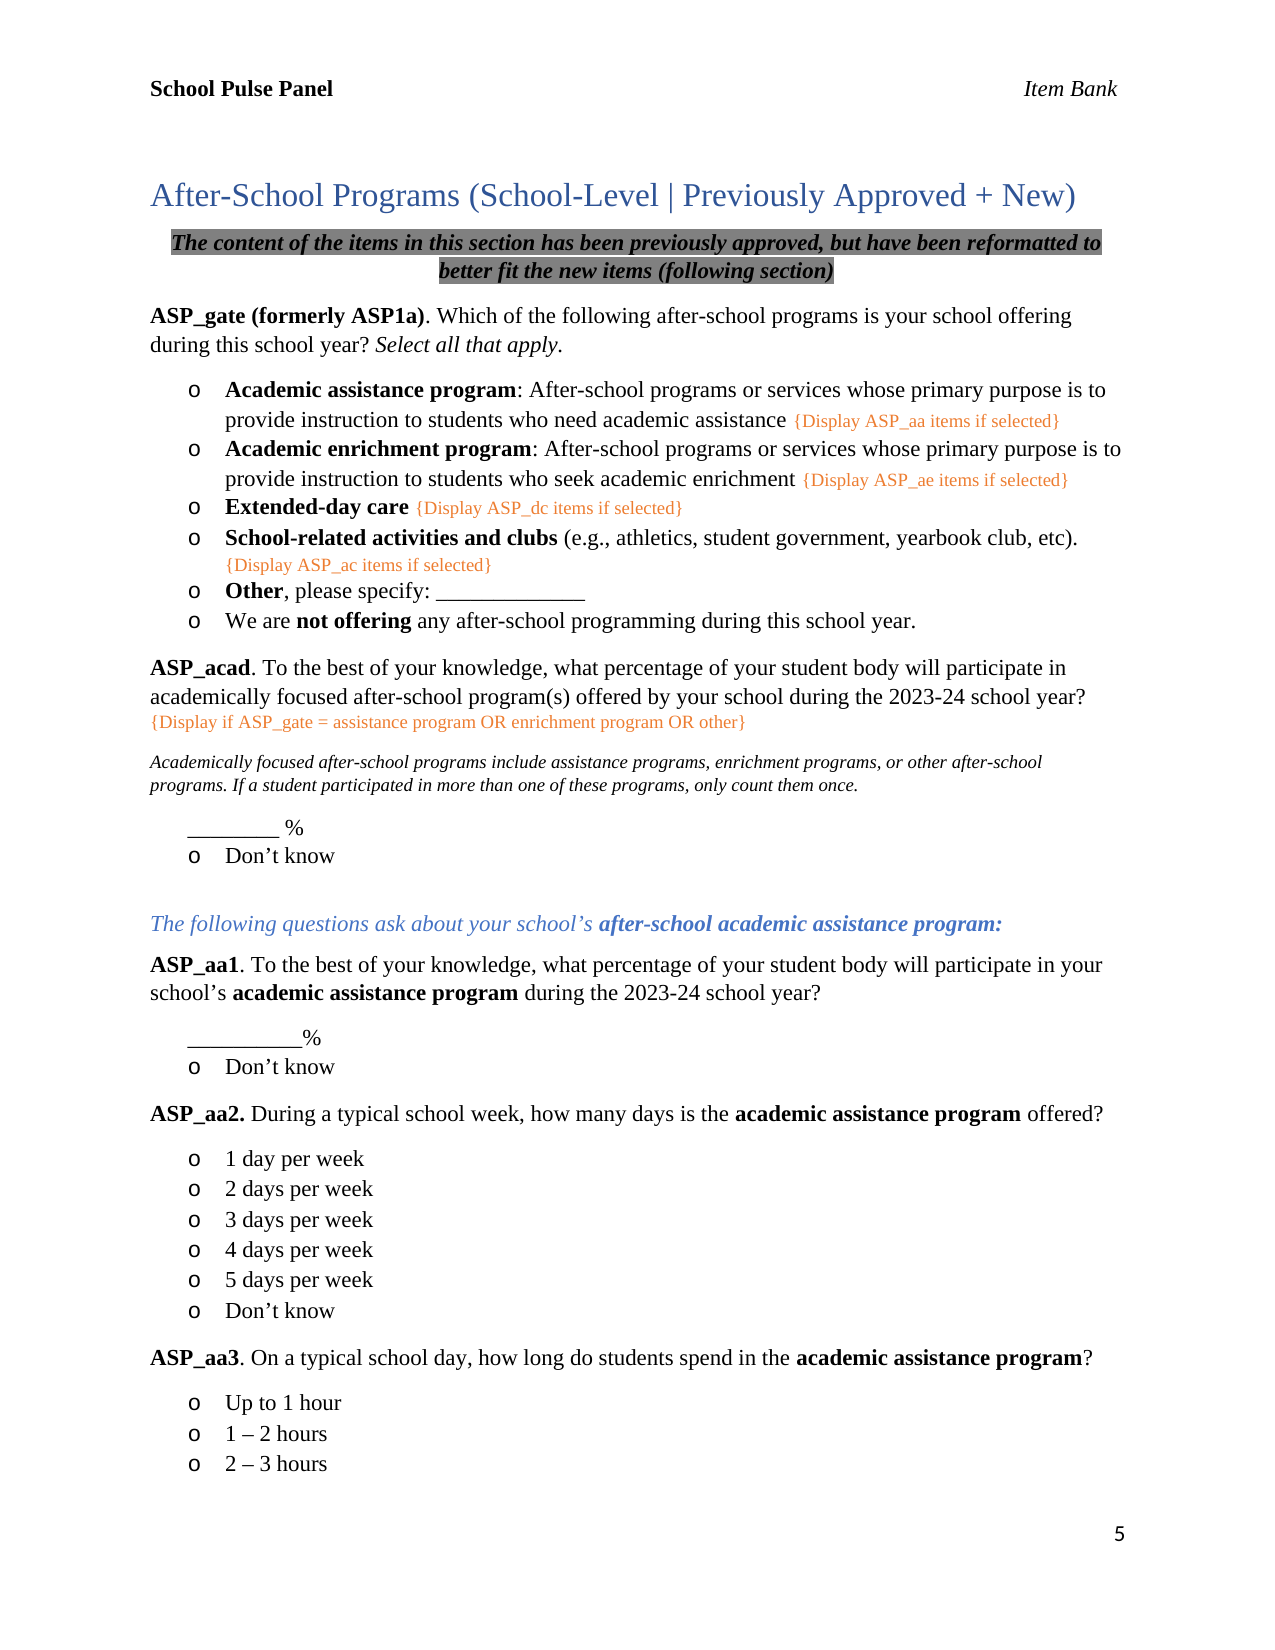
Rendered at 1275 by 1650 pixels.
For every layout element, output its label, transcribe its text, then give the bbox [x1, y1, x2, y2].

list School-related activities and clubs (e.g., athletics, student government, yearbook club, etc). {Display ASP_ac items if selected} [187, 524, 1125, 575]
list 2 days per week [187, 1175, 1125, 1203]
text ASP_acad. To the best of your knowledge, what percentage of your student body will participate in academically focused after-school program(s) offered by your school during the 2023-24 school year? {Display if ASP_gate = assistance program OR enrichment program OR other} [150, 654, 1125, 732]
list 5 days per week [187, 1267, 1125, 1295]
list 3 days per week [187, 1206, 1125, 1234]
list Academic enrichment program: After-school programs or services whose primary purpose is to provide instruction to students who seek academic enrichment {Display ASP_ae items if selected} [187, 435, 1125, 491]
list Don’t know [187, 1297, 1125, 1325]
text The following questions ask about your school’s after-school academic assistance program: [150, 910, 1125, 936]
list Extended-day care {Display ASP_dc items if selected} [187, 493, 1125, 522]
text ASP_aa2. During a typical school week, how many days is the academic assistance program offered? [150, 1100, 1125, 1126]
subtitle After-School Programs (School-Level | Previously Approved + New) [150, 175, 1125, 213]
list 1 – 2 hours [187, 1419, 1125, 1448]
text The content of the items in this section has been previously approved, but have been reformatted to better fit the new items (following section) [150, 229, 1125, 284]
list 1 day per week [187, 1145, 1125, 1173]
text ASP_aa3. On a typical school day, how long do students spend in the academic assistance program? [150, 1344, 1125, 1370]
list Academic assistance program: After-school programs or services whose primary purpose is to provide instruction to students who need academic assistance {Display ASP_aa items if selected} [187, 376, 1125, 433]
text Academically focused after-school programs include assistance programs, enrichment programs, or other after-school programs. If a student participated in more than one of these programs, only count them once. [150, 751, 1125, 796]
text ________ % [187, 814, 1125, 840]
list Up to 1 hour [187, 1389, 1125, 1417]
list 4 days per week [187, 1236, 1125, 1264]
list Other, please specify: _____________ [187, 577, 1125, 605]
text ASP_gate (formerly ASP1a). Which of the following after-school programs is your school offering during this school year? Select all that apply. [150, 302, 1125, 357]
list Don’t know [187, 1053, 1125, 1081]
text __________% [150, 1024, 1125, 1051]
list Don’t know [187, 842, 1125, 871]
text ASP_aa1. To the best of your knowledge, what percentage of your student body will participate in your school’s academic assistance program during the 2023-24 school year? [150, 951, 1125, 1006]
list We are not offering any after-school programming during this school year. [187, 607, 1125, 636]
list 2 – 3 hours [187, 1450, 1125, 1478]
